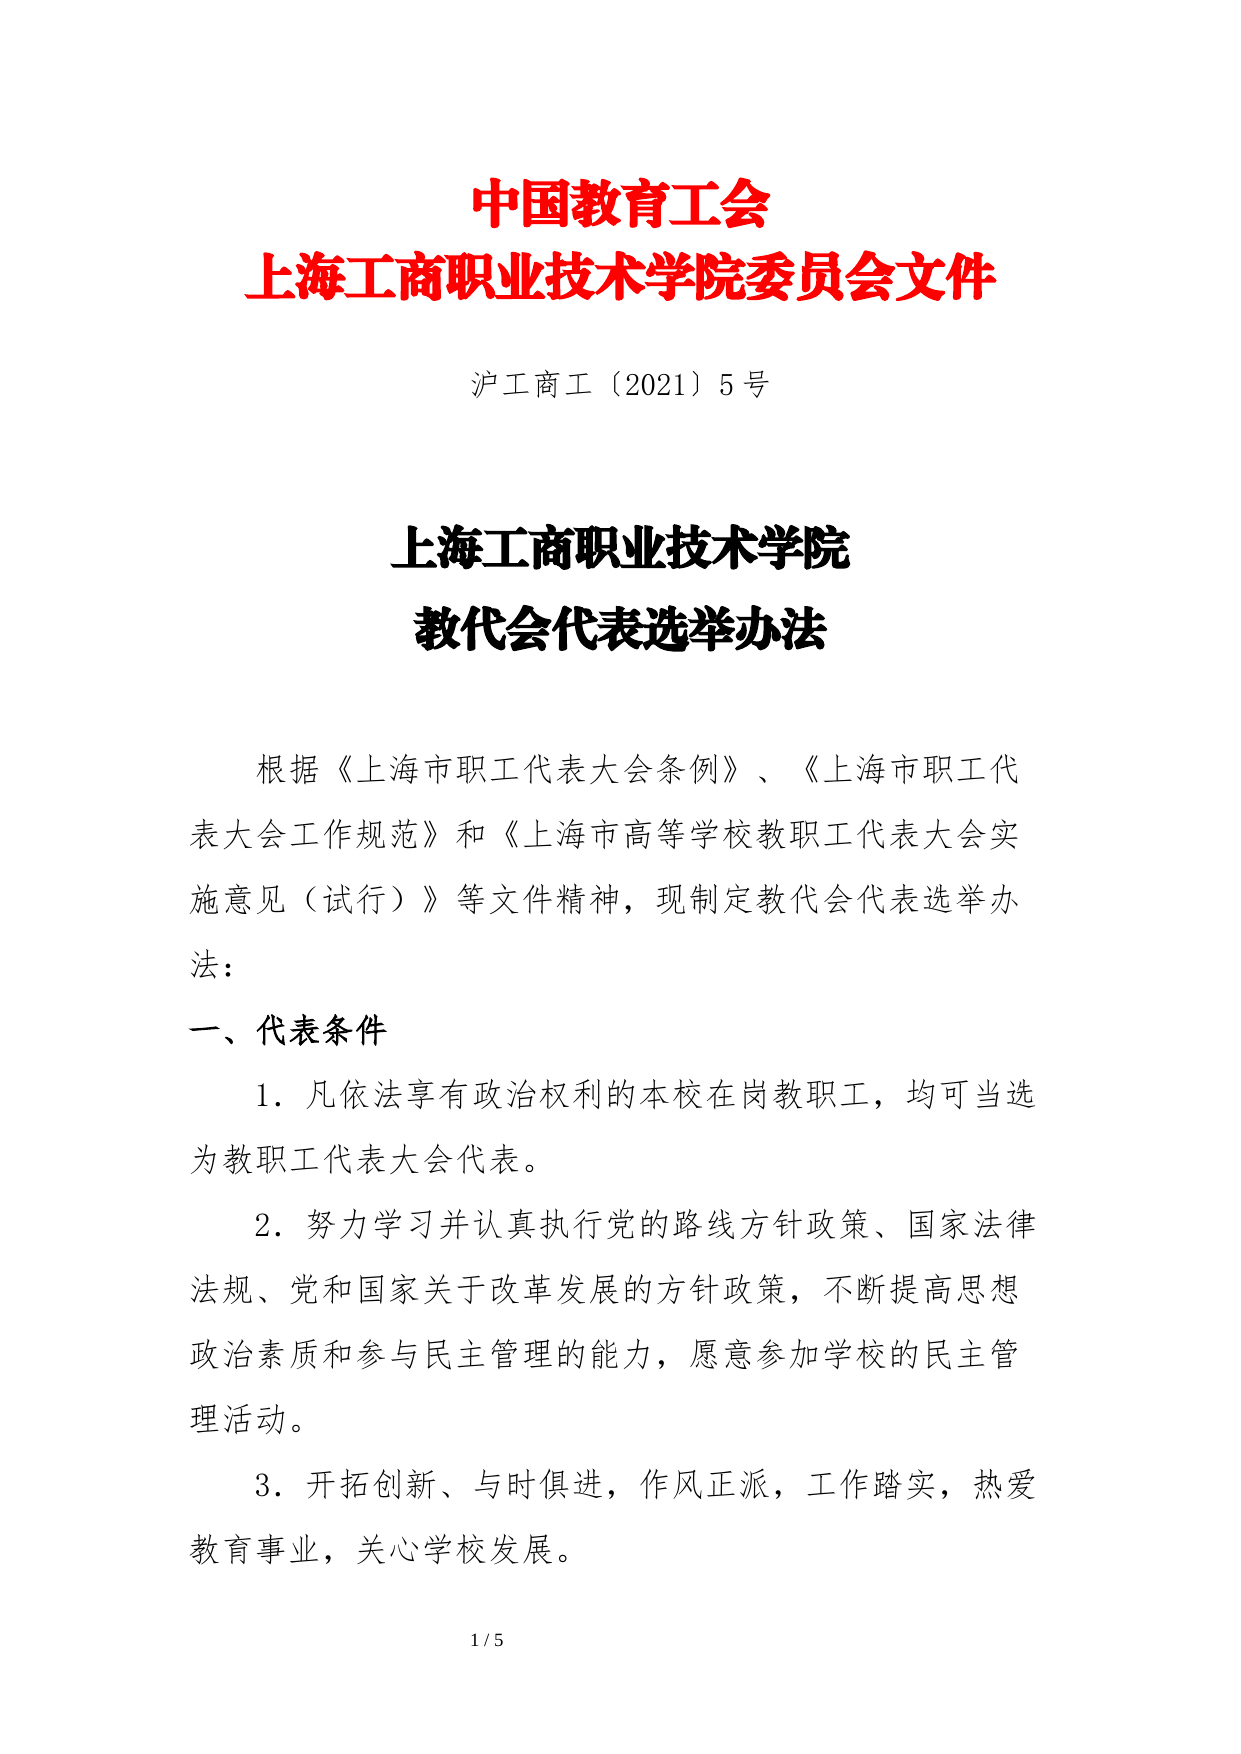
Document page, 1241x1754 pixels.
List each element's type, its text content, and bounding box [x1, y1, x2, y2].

text 一、代表条件 [187, 995, 1053, 1060]
text 上海工商职业技术学院 [187, 517, 1053, 582]
text 教代会代表选举办法 [187, 599, 1053, 664]
text 1．凡依法享有政治权利的本校在岗教职工，均可当选为教职工代表大会代表。 [187, 1060, 1053, 1190]
text 中国教育工会 [187, 162, 1053, 235]
text 沪工商工〔2021〕5号 [187, 362, 1053, 404]
text 上海工商职业技术学院委员会文件 [187, 235, 1053, 308]
text 根据《上海市职工代表大会条例》、《上海市职工代表大会工作规范》和《上海市高等学校教职工代表大会实施意见（试行）》等文件精神，现制定教代会代表选举办法： [187, 735, 1053, 995]
text 2．努力学习并认真执行党的路线方针政策、国家法律法规、党和国家关于改革发展的方针政策，不断提高思想政治素质和参与民主管理的能力，愿意参加学校的民主管理活动。 [187, 1190, 1053, 1450]
text 3．开拓创新、与时俱进，作风正派，工作踏实，热爱教育事业，关心学校发展。 [187, 1450, 1053, 1580]
